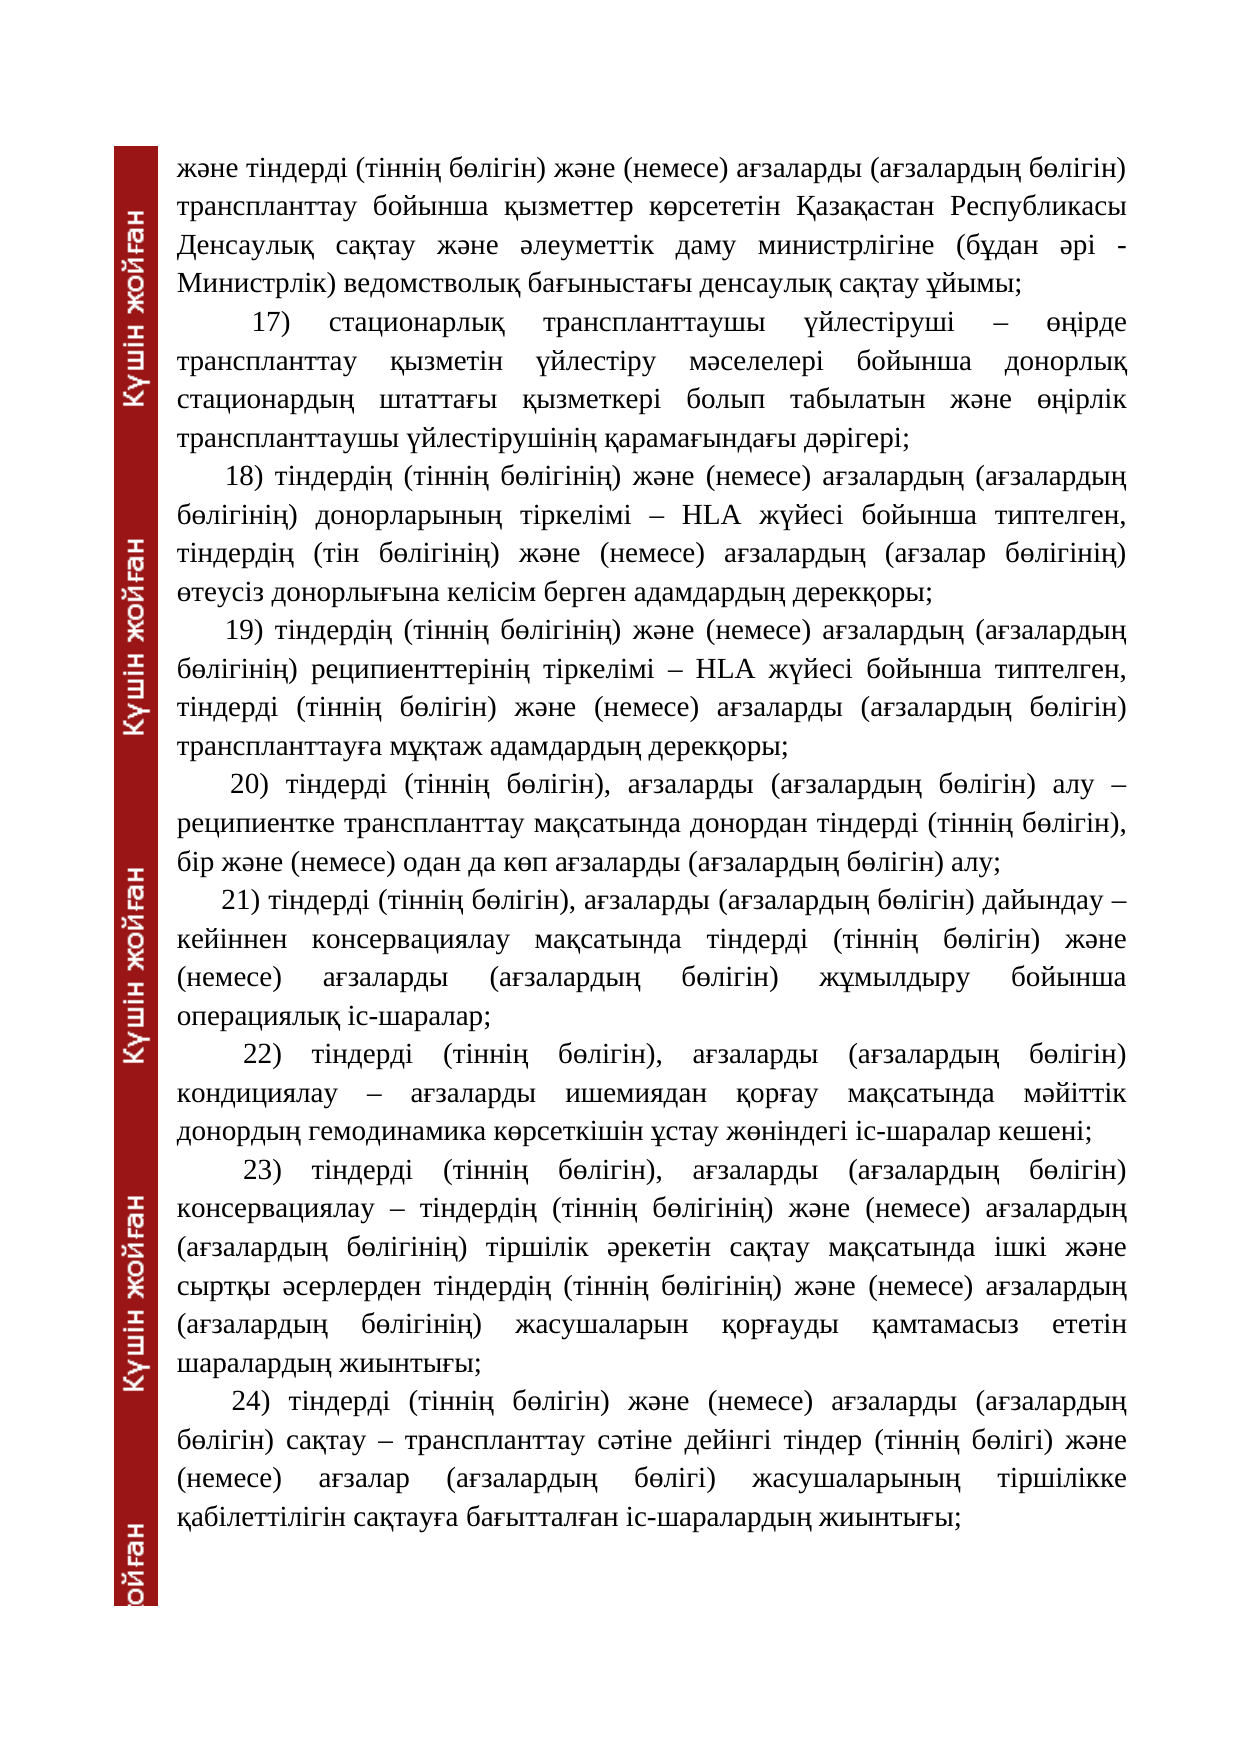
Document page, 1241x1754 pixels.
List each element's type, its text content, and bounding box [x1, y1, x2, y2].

picture [114, 1147, 158, 1152]
picture [114, 1532, 158, 1606]
text 20) тіндерді (тіннің бөлігін), ағзаларды (ағзалардың бөлігін) алу – реципиентке транспланттау мақсатында донордан тіндерді (тіннің бөлігін), бір және (немесе) одан да көп ағзаларды (ағзалардың бөлігін) алу; [112, 767, 1128, 877]
text 24) тіндерді (тіннің бөлігін) және (немесе) ағзаларды (ағзалардың бөлігін) сақтау – транспланттау сәтіне дейінгі тіндер (тіннің бөлігі) және (немесе) ағзалар (ағзалардың бөлігі) жасушаларының тіршілікке қабілеттілігін сақтауға бағытталған іс-шаралардың жиынтығы; [112, 1383, 1128, 1532]
text 18) тіндердің (тіннің бөлігінің) және (немесе) ағзалардың (ағзалардың бөлігінің) донорларының тіркелімі – HLA жүйесі бойынша типтелген, тіндердің (тін бөлігінің) және (немесе) ағзалардың (ағзалар бөлігінің) өтеусіз донорлығына келісім берген адамдардың дерекқоры; [112, 458, 1128, 607]
picture [114, 1031, 158, 1036]
picture [114, 1378, 158, 1383]
text 21) тіндерді (тіннің бөлігін), ағзаларды (ағзалардың бөлігін) дайындау – кейіннен консервациялау мақсатында тіндерді (тіннің бөлігін) және (немесе) ағзаларды (ағзалардың бөлігін) жұмылдыру бойынша операциялық іс-шаралар; [112, 882, 1128, 1031]
text 23) тіндерді (тіннің бөлігін), ағзаларды (ағзалардың бөлігін) консервациялау – тіндердің (тіннің бөлігінің) және (немесе) ағзалардың (ағзалардың бөлігінің) тіршілік әрекетін сақтау мақсатында ішкі және сыртқы әсерлерден тіндердің (тіннің бөлігінің) және (немесе) ағзалардың (ағзалардың бөлігінің) жасушаларын қорғауды қамтамасыз ететін шаралардың жиынтығы; [112, 1152, 1128, 1378]
text 19) тіндердің (тіннің бөлігінің) және (немесе) ағзалардың (ағзалардың бөлігінің) реципиенттерінің тіркелімі – HLA жүйесі бойынша типтелген, тіндерді (тіннің бөлігін) және (немесе) ағзаларды (ағзалардың бөлігін) транспланттауға мұқтаж адамдардың дерекқоры; [112, 612, 1128, 762]
picture [114, 299, 158, 304]
picture [114, 877, 158, 882]
text 17) стационарлық транспланттаушы үйлестіруші – өңірде транспланттау қызметін үйлестіру мәселелері бойынша донорлық стационардың штаттағы қызметкері болып табылатын және өңірлік транспланттаушы үйлестірушінің қарамағындағы дәрігері; [112, 304, 1128, 453]
text 22) тіндерді (тіннің бөлігін), ағзаларды (ағзалардың бөлігін) кондициялау – ағзаларды ишемиядан қорғау мақсатында мәйіттік донордың гемодинамика көрсеткішін ұстау жөніндегі іс-шаралар кешені; [112, 1036, 1128, 1147]
picture [114, 146, 158, 150]
picture [114, 607, 158, 612]
picture [114, 762, 158, 767]
picture [114, 453, 158, 458]
